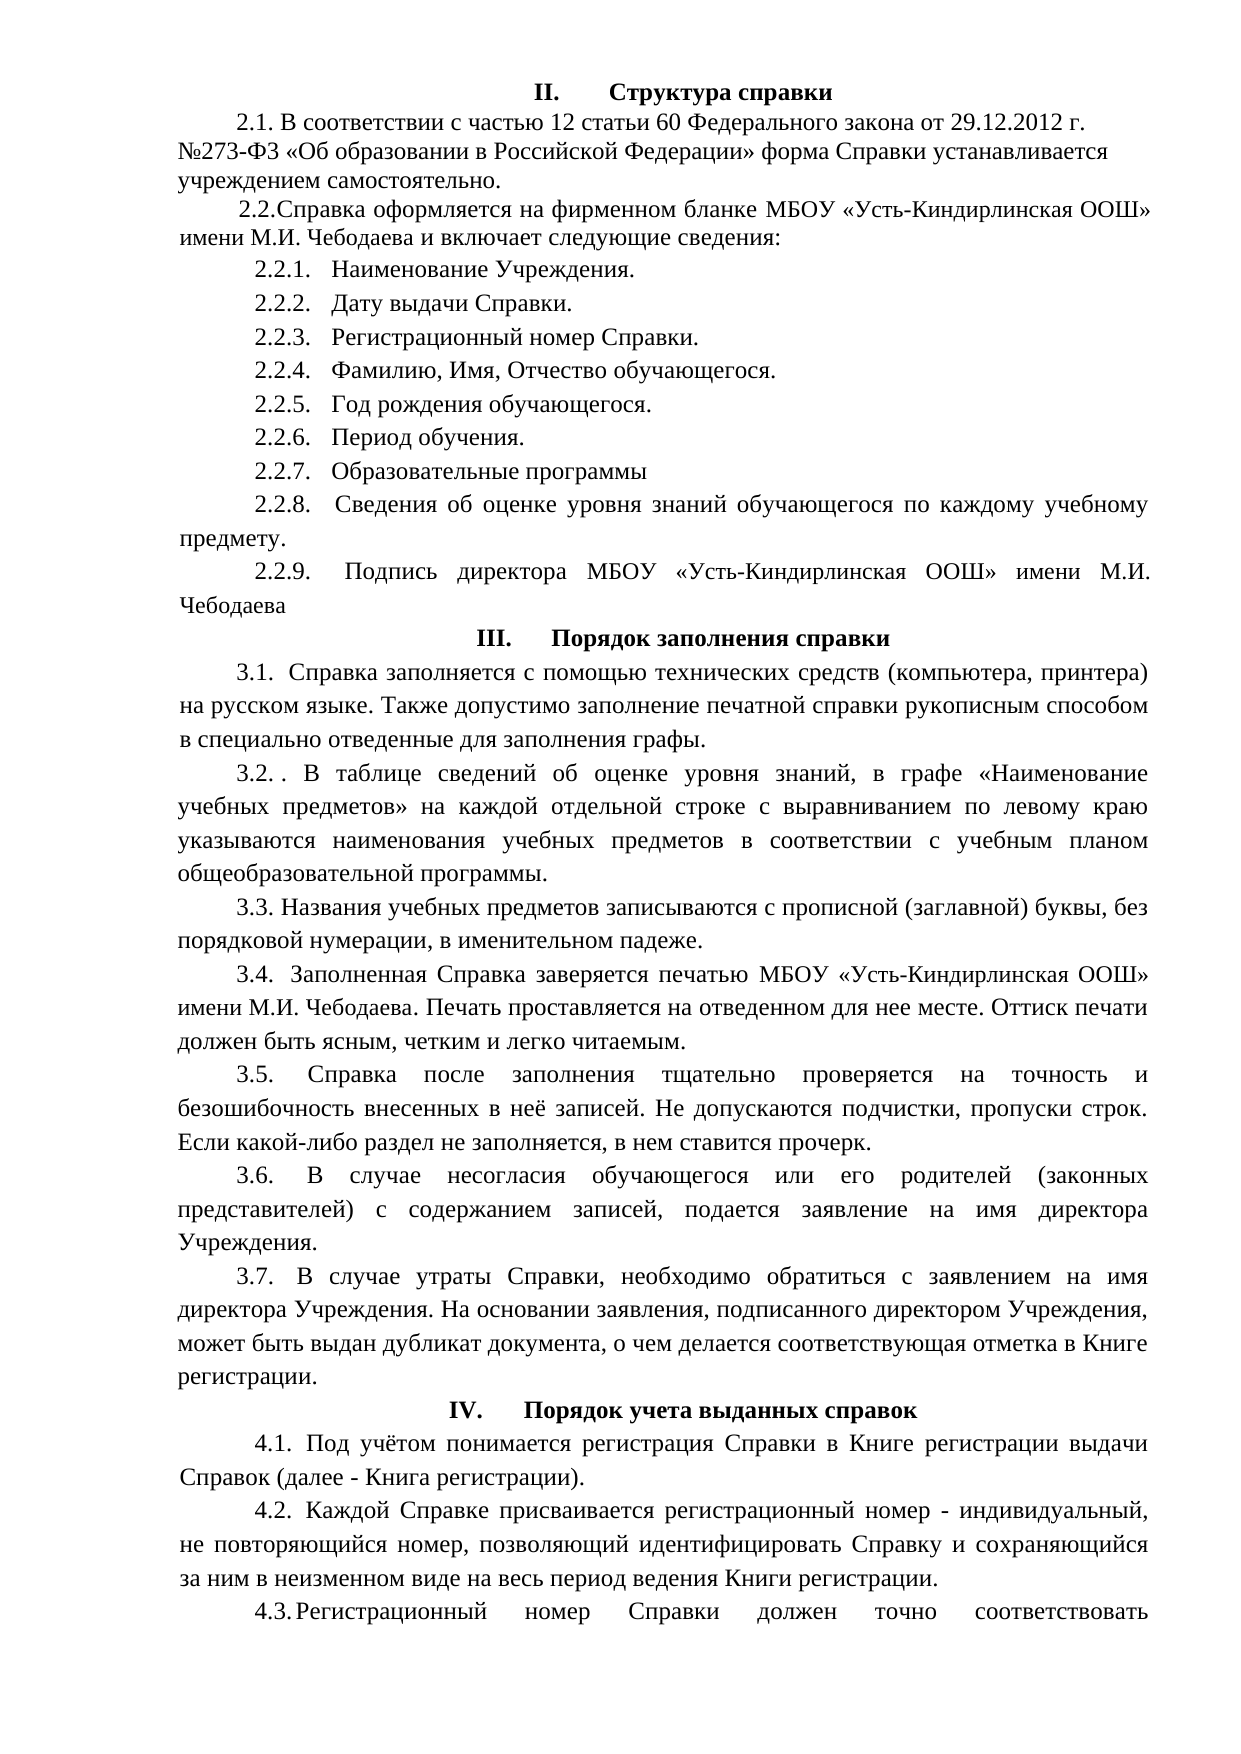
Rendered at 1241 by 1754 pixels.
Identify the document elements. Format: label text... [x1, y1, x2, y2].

list . В таблице сведений об оценке уровня знаний, в графе «Наименование учебных предметов» на каждой отдельной строке с выравниванием по левому краю указываются наименования учебных предметов в соответствии с учебным планом общеобразовательной программы. [177, 754, 1149, 888]
list Регистрационный номер Справки. [179, 318, 1152, 352]
list В случае несогласия обучающегося или его родителей (законных представителей) с содержанием записей, подается заявление на имя директора Учреждения. [177, 1157, 1149, 1257]
list Справка оформляется на фирменном бланке МБОУ «Усть-Киндирлинская ООШ» имени М.И. Чебодаева и включает следующие сведения: [179, 194, 1152, 251]
list Порядок учета выданных справок [215, 1392, 1152, 1425]
list Наименование Учреждения. [179, 251, 1152, 285]
list Справка заполняется с помощью технических средств (компьютера, принтера) на русском языке. Также допустимо заполнение печатной справки рукописным способом в специально отведенные для заполнения графы. [179, 654, 1149, 754]
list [179, 1593, 1149, 1626]
list Подпись директора МБОУ «Усть-Киндирлинская ООШ» имени М.И. Чебодаева [179, 553, 1152, 620]
list Образовательные программы [179, 452, 1152, 486]
list В случае утраты Справки, необходимо обратиться с заявлением на имя директора Учреждения. На основании заявления, подписанного директором Учреждения, может быть выдан дубликат документа, о чем делается соответствующая отметка в Книге регистрации. [177, 1257, 1149, 1392]
list Дату выдачи Справки. [179, 285, 1152, 318]
list Период обучения. [179, 419, 1152, 452]
list Структура справки [215, 74, 1152, 107]
text 2.1. В соответствии с частью 12 статьи 60 Федерального закона от 29.12.2012 г. №273-Ф3 «Об образовании в Российской Федерации» форма Справки устанавливается учреждением самостоятельно. [177, 107, 1152, 194]
list Фамилию, Имя, Отчество обучающегося. [179, 352, 1152, 385]
list Сведения об оценке уровня знаний обучающегося по каждому учебному предмету. [179, 486, 1149, 553]
list Заполненная Справка заверяется печатью МБОУ «Усть-Киндирлинская ООШ» имени М.И. Чебодаева. Печать проставляется на отведенном для нее месте. Оттиск печати должен быть ясным, четким и легко читаемым. [177, 956, 1149, 1056]
list Каждой Справке присваивается регистрационный номер - индивидуальный, не повторяющийся номер, позволяющий идентифицировать Справку и сохраняющийся за ним в неизменном виде на весь период ведения Книги регистрации. [179, 1492, 1149, 1593]
list Справка после заполнения тщательно проверяется на точность и безошибочность внесенных в неё записей. Не допускаются подчистки, пропуски строк. Если какой-либо раздел не заполняется, в нем ставится прочерк. [177, 1056, 1149, 1157]
list Названия учебных предметов записываются с прописной (заглавной) буквы, без порядковой нумерации, в именительном падеже. [177, 888, 1149, 956]
list Год рождения обучающегося. [179, 385, 1152, 419]
list Порядок заполнения справки [215, 620, 1152, 654]
list Под учётом понимается регистрация Справки в Книге регистрации выдачи Справок (далее - Книга регистрации). [179, 1425, 1149, 1492]
